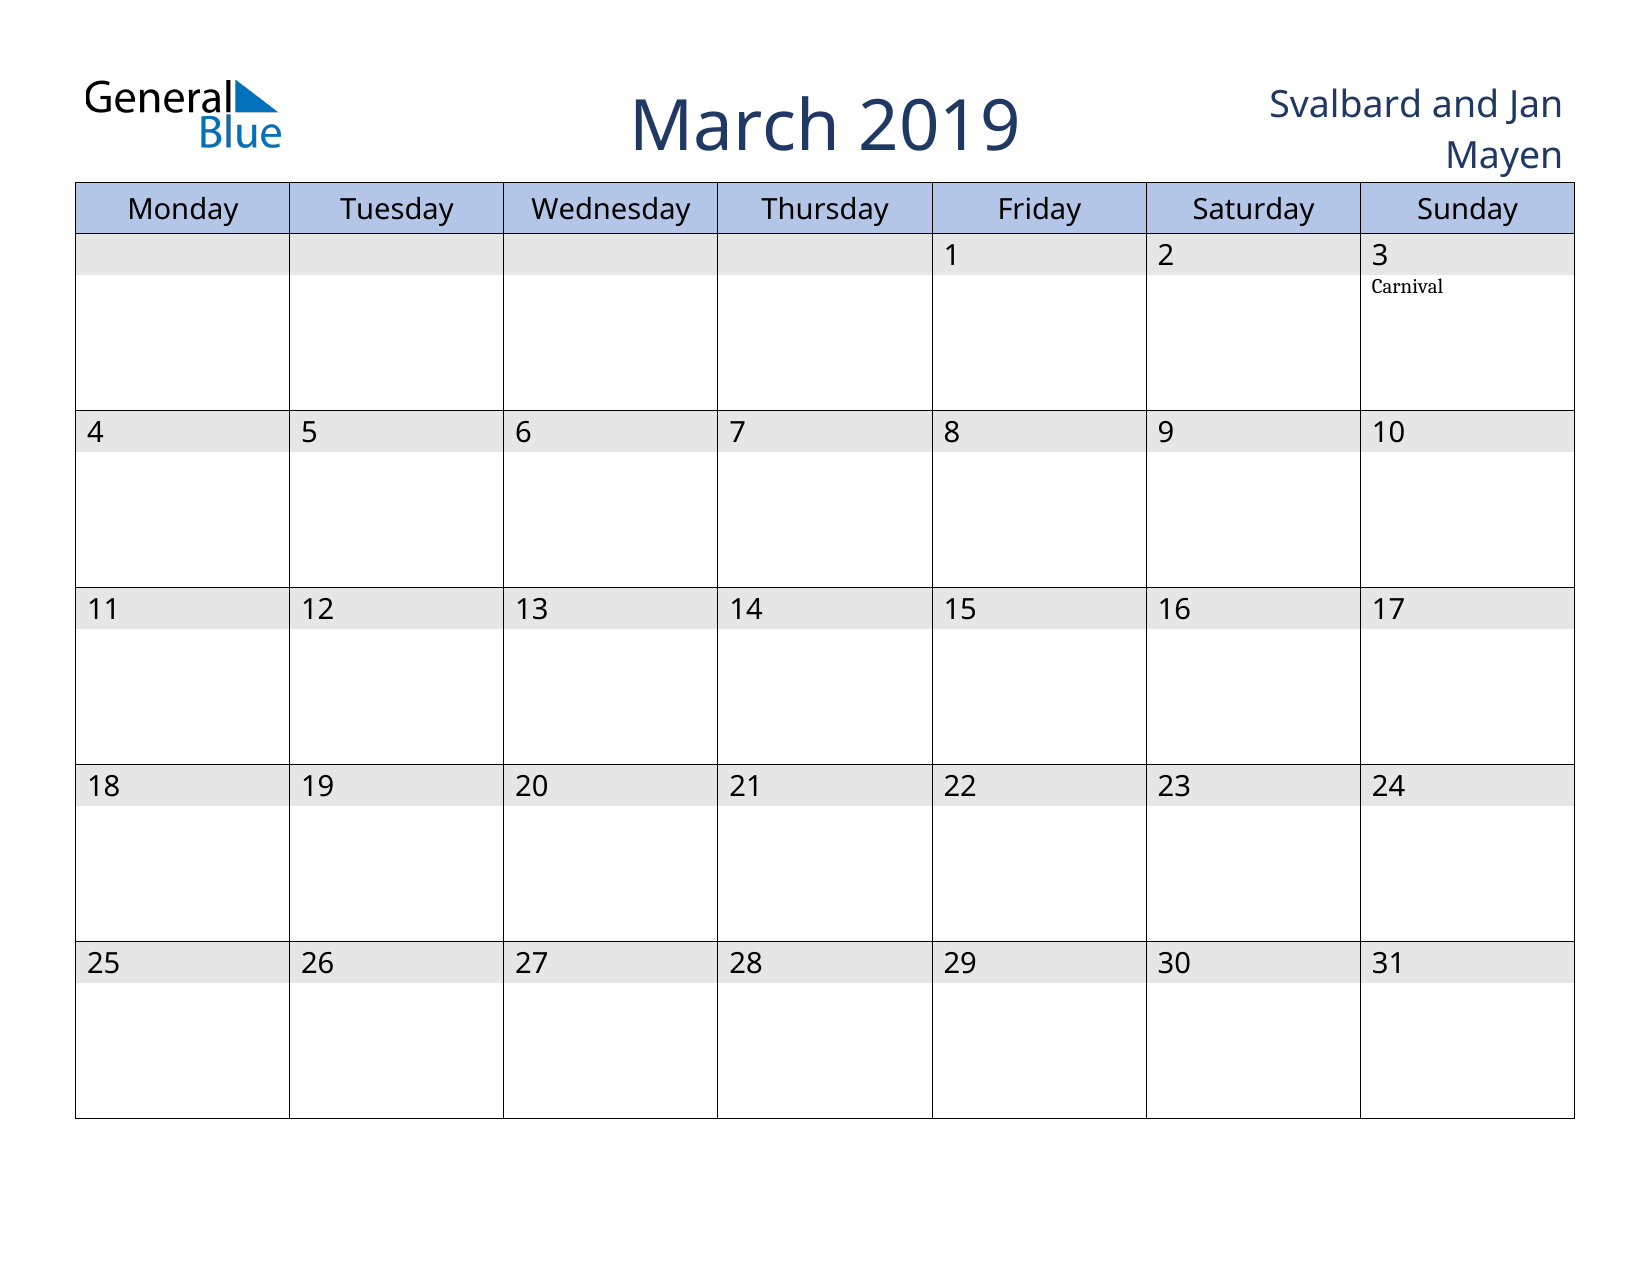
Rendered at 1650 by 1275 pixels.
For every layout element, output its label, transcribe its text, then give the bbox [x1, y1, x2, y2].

table_cell [290, 275, 503, 410]
table_cell [504, 275, 717, 410]
table_cell [718, 806, 932, 941]
table_cell 26 [290, 942, 503, 983]
table_cell [718, 275, 932, 410]
table_header Svalbard and Jan Mayen [1146, 75, 1574, 182]
table_cell [1361, 629, 1574, 764]
table_cell 1 [933, 234, 1146, 275]
table_cell 27 [504, 942, 717, 983]
table_cell Friday [933, 183, 1146, 233]
table_cell [290, 234, 503, 275]
table_cell [504, 234, 717, 275]
table_cell 15 [933, 588, 1146, 629]
table_cell [290, 983, 503, 1118]
table_cell [718, 452, 932, 587]
table_cell 28 [718, 942, 932, 983]
table_cell Thursday [718, 183, 932, 233]
table_cell 16 [1147, 588, 1360, 629]
table_cell [1147, 275, 1360, 410]
table_cell 20 [504, 765, 717, 806]
table_cell 31 [1361, 942, 1574, 983]
table_cell 29 [933, 942, 1146, 983]
table_cell Tuesday [290, 183, 503, 233]
table_cell 21 [718, 765, 932, 806]
table_cell [933, 452, 1146, 587]
table_cell 24 [1361, 765, 1574, 806]
table_header March 2019 [504, 75, 1146, 182]
table_cell 13 [504, 588, 717, 629]
table_cell 14 [718, 588, 932, 629]
table_cell [76, 983, 289, 1118]
table_cell Wednesday [504, 183, 717, 233]
table_cell 10 [1361, 411, 1574, 452]
table_cell [1147, 806, 1360, 941]
table_cell [933, 806, 1146, 941]
table_cell [76, 806, 289, 941]
table_cell [933, 275, 1146, 410]
table_cell [933, 983, 1146, 1118]
table_cell 3 [1361, 234, 1574, 275]
table_cell [1361, 452, 1574, 587]
table_cell 19 [290, 765, 503, 806]
table_cell Monday [76, 183, 289, 233]
table_cell 6 [504, 411, 717, 452]
table_cell 9 [1147, 411, 1360, 452]
table_cell 23 [1147, 765, 1360, 806]
table_cell [1361, 983, 1574, 1118]
table_cell [76, 234, 289, 275]
table_cell 12 [290, 588, 503, 629]
table_cell 5 [290, 411, 503, 452]
table_cell [1147, 629, 1360, 764]
table_cell 18 [76, 765, 289, 806]
table_cell [504, 629, 717, 764]
table_header [76, 75, 503, 182]
table_cell 17 [1361, 588, 1574, 629]
table_cell [1147, 983, 1360, 1118]
table_cell 11 [76, 588, 289, 629]
table_cell [504, 452, 717, 587]
table_cell 22 [933, 765, 1146, 806]
table_cell [933, 629, 1146, 764]
table_cell [718, 234, 932, 275]
picture [86, 80, 281, 148]
table_cell [290, 806, 503, 941]
table_cell [290, 629, 503, 764]
table_cell Carnival [1361, 275, 1574, 410]
table_cell [718, 629, 932, 764]
table_cell [504, 806, 717, 941]
table_cell [504, 983, 717, 1118]
table_cell 4 [76, 411, 289, 452]
table_cell Saturday [1147, 183, 1360, 233]
table_cell [76, 452, 289, 587]
table_cell 30 [1147, 942, 1360, 983]
table_cell [290, 452, 503, 587]
table_cell 25 [76, 942, 289, 983]
table_cell [1361, 806, 1574, 941]
table_cell 8 [933, 411, 1146, 452]
table_cell Sunday [1361, 183, 1574, 233]
table_cell [1147, 452, 1360, 587]
table_cell [76, 275, 289, 410]
table_cell [76, 629, 289, 764]
table_cell 7 [718, 411, 932, 452]
table_cell [718, 983, 932, 1118]
table_cell 2 [1147, 234, 1360, 275]
